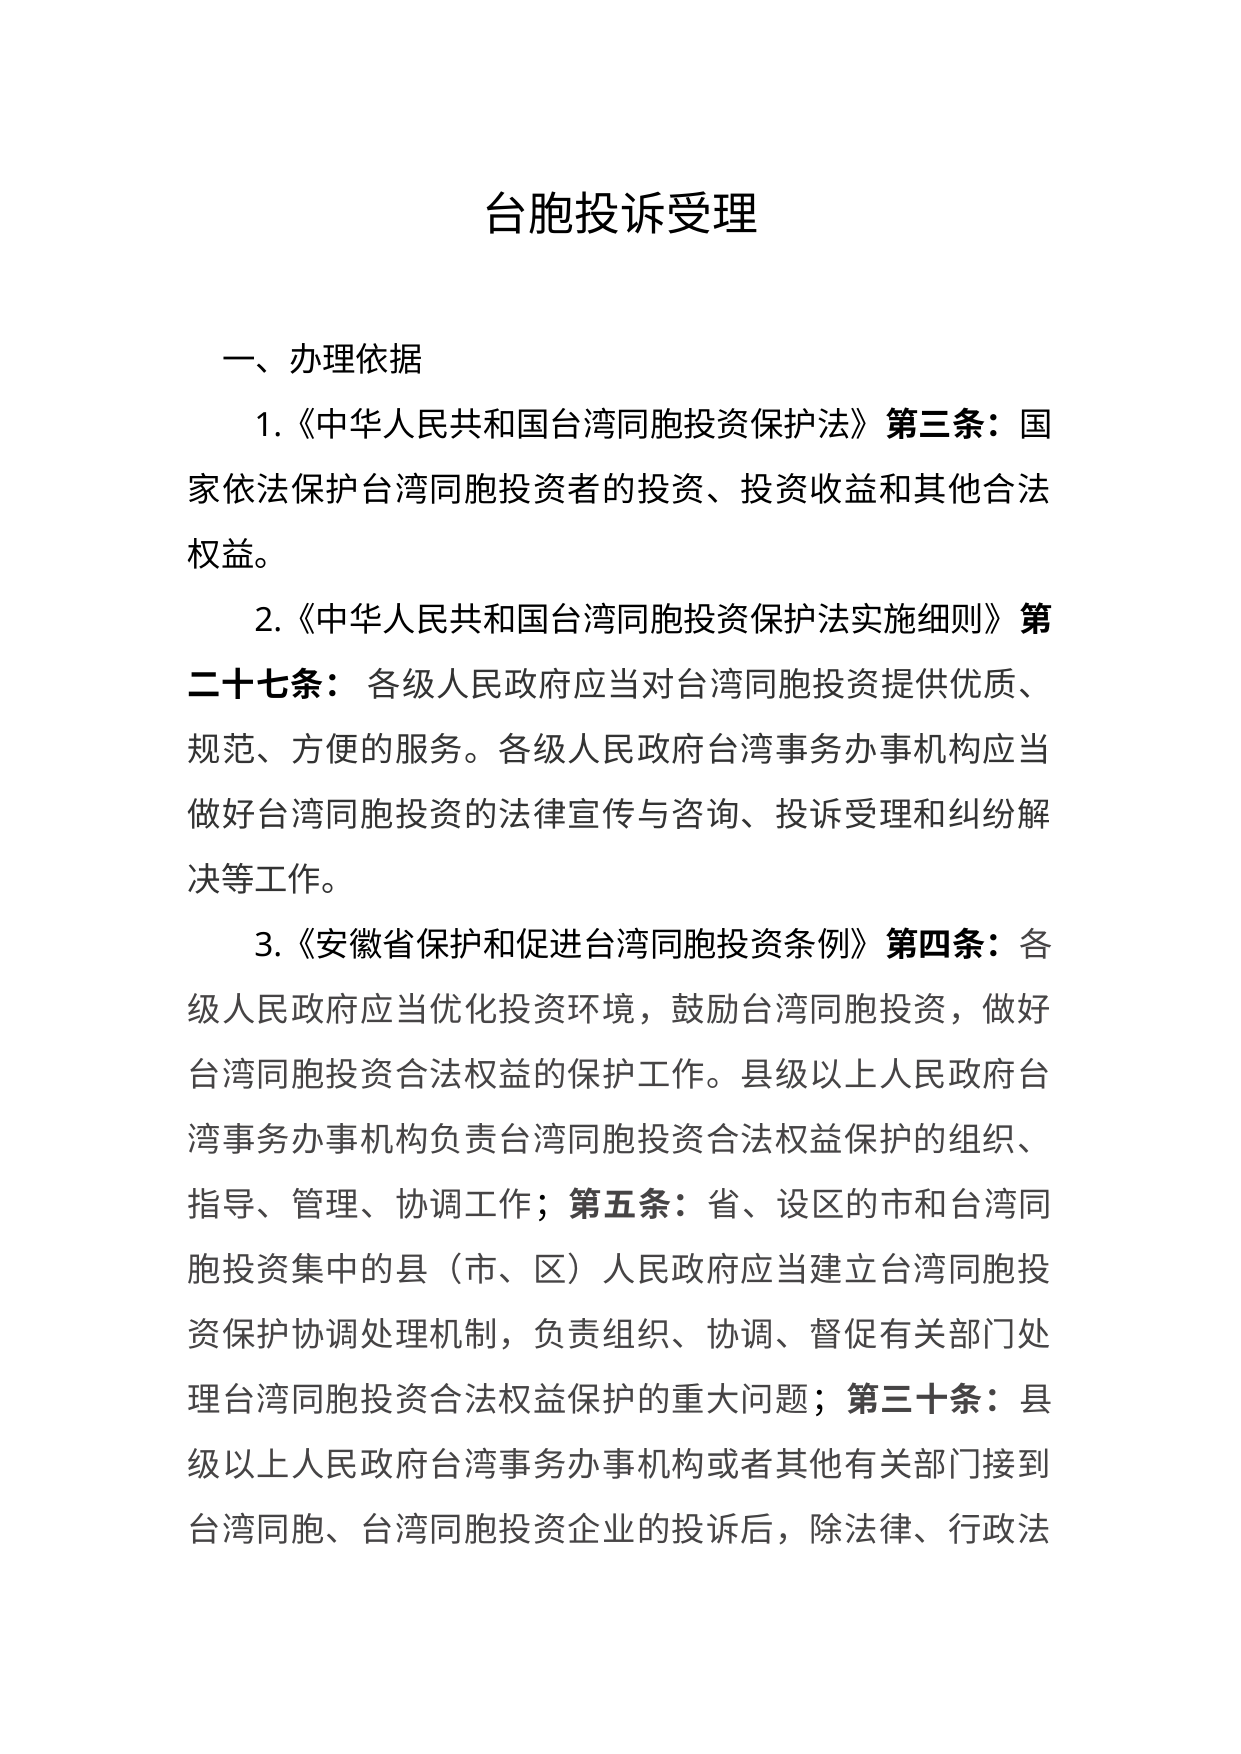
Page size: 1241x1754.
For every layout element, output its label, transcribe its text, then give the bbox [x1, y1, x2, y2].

text 2.《中华人民共和国台湾同胞投资保护法实施细则》第二十七条： 各级人民政府应当对台湾同胞投资提供优质、规范、方便的服务。各级人民政府台湾事务办事机构应当做好台湾同胞投资的法律宣传与咨询、投诉受理和纠纷解决等工作。 [187, 584, 1053, 909]
text 台胞投诉受理 [187, 162, 1053, 259]
text 1.《中华人民共和国台湾同胞投资保护法》第三条：国家依法保护台湾同胞投资者的投资、投资收益和其他合法权益。 [187, 389, 1053, 584]
list 一、办理依据 [187, 324, 1053, 389]
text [187, 909, 1053, 1559]
